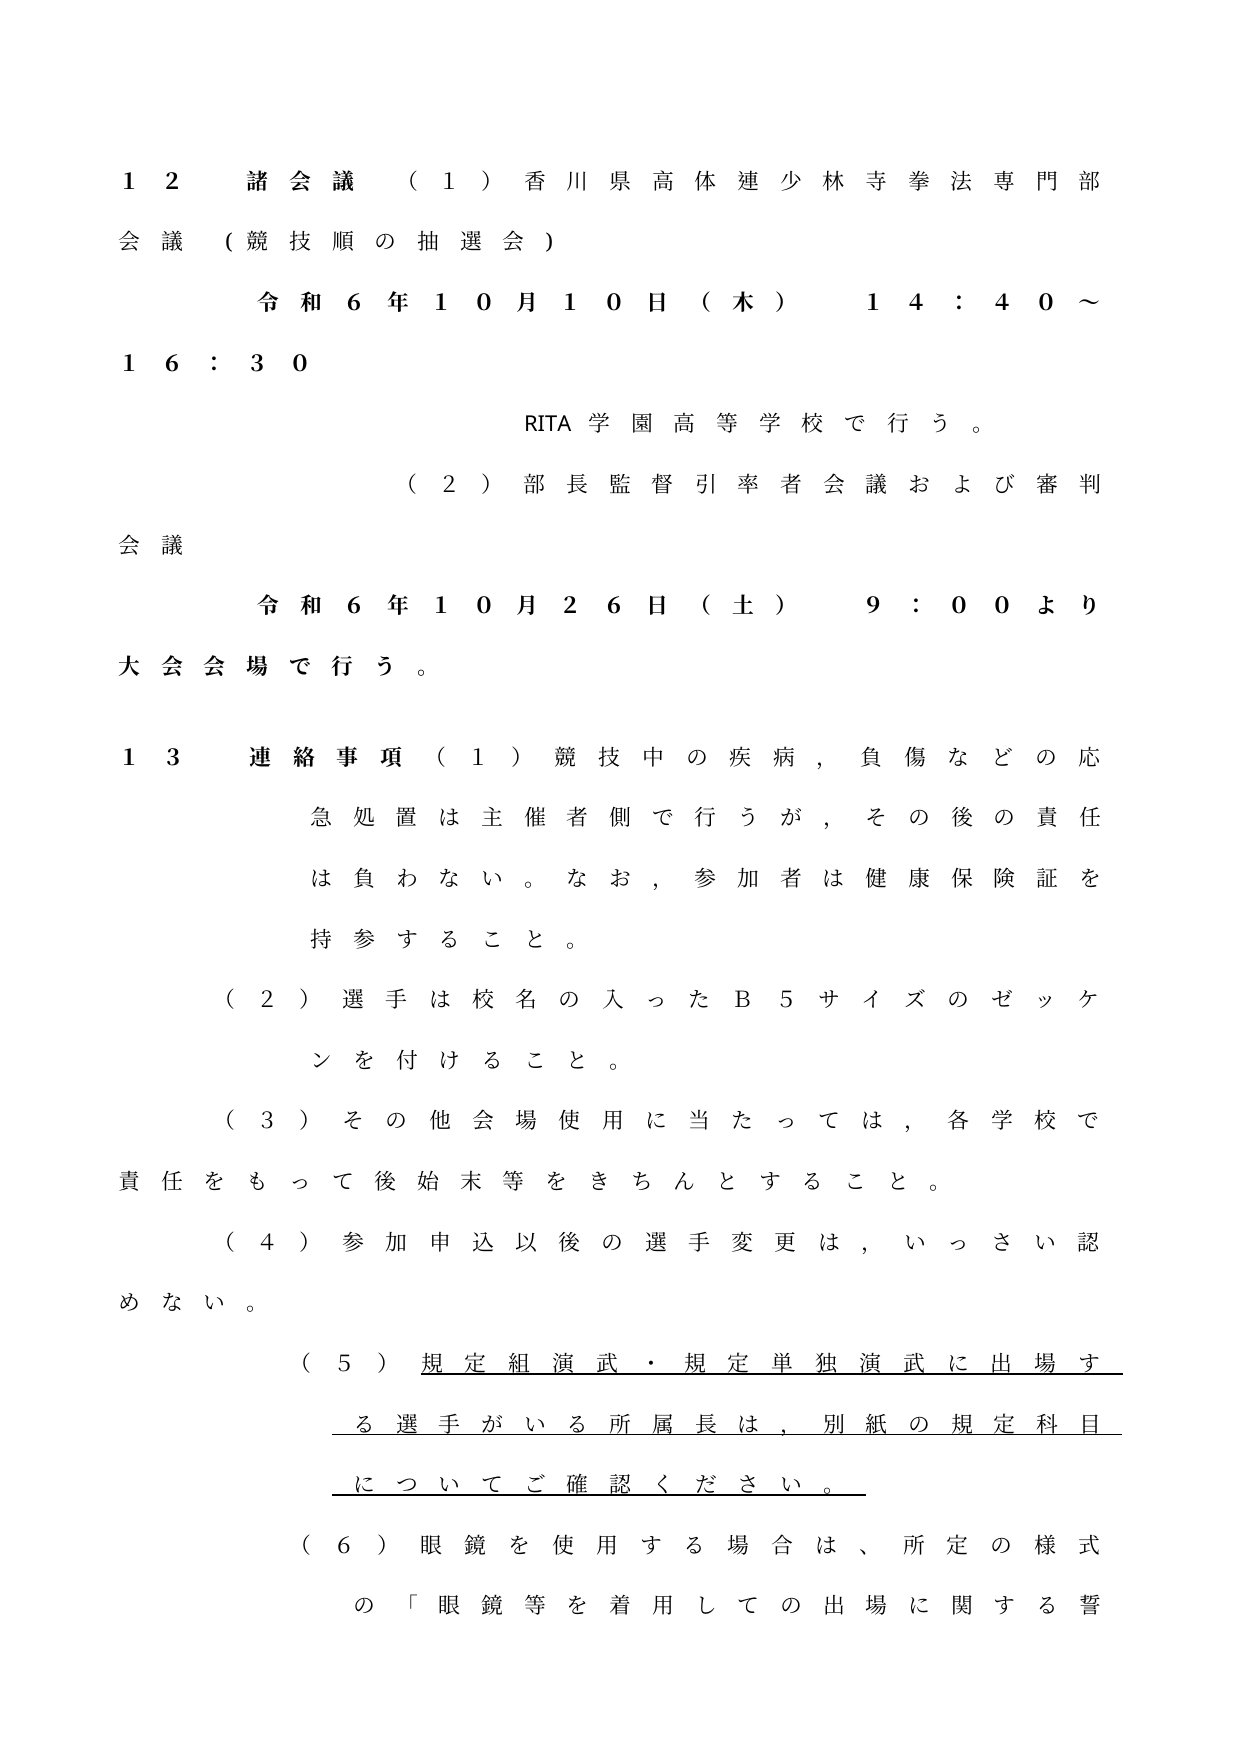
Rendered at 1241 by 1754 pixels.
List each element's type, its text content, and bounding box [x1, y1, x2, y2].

text 令和６年１０月１０日（木） １４：４０～１６：３０ [118, 271, 1122, 392]
text （３）その他会場使用に当たっては，各学校で責任をもって後始末等をきちんとすること。 [118, 1089, 1122, 1210]
text 令和６年１０月２６日（土） ９：００より大会会場で行う。 [118, 574, 1122, 695]
text １３ 連絡事項（１）競技中の疾病，負傷などの応急処置は主催者側で行うが，その後の責任は負わない。なお，参加者は健康保険証を持参すること。 [118, 725, 1122, 968]
text （２）選手は校名の入ったＢ５サイズのゼッケンを付けること。 [118, 968, 1122, 1089]
text １２ 諸会議 （１）香川県高体連少林寺拳法専門部会議 (競技順の抽選会) [118, 149, 1122, 271]
text RITA学園高等学校で行う。 [118, 392, 1122, 453]
text （４）参加申込以後の選手変更は，いっさい認めない。 [118, 1210, 1122, 1332]
text （５）規定組演武・規定単独演武に出場する選手がいる所属長は，別紙の規定科目についてご確認ください。 [268, 1332, 1122, 1513]
text （２）部長監督引率者会議および審判会議 [118, 453, 1122, 574]
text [268, 1513, 1122, 1635]
